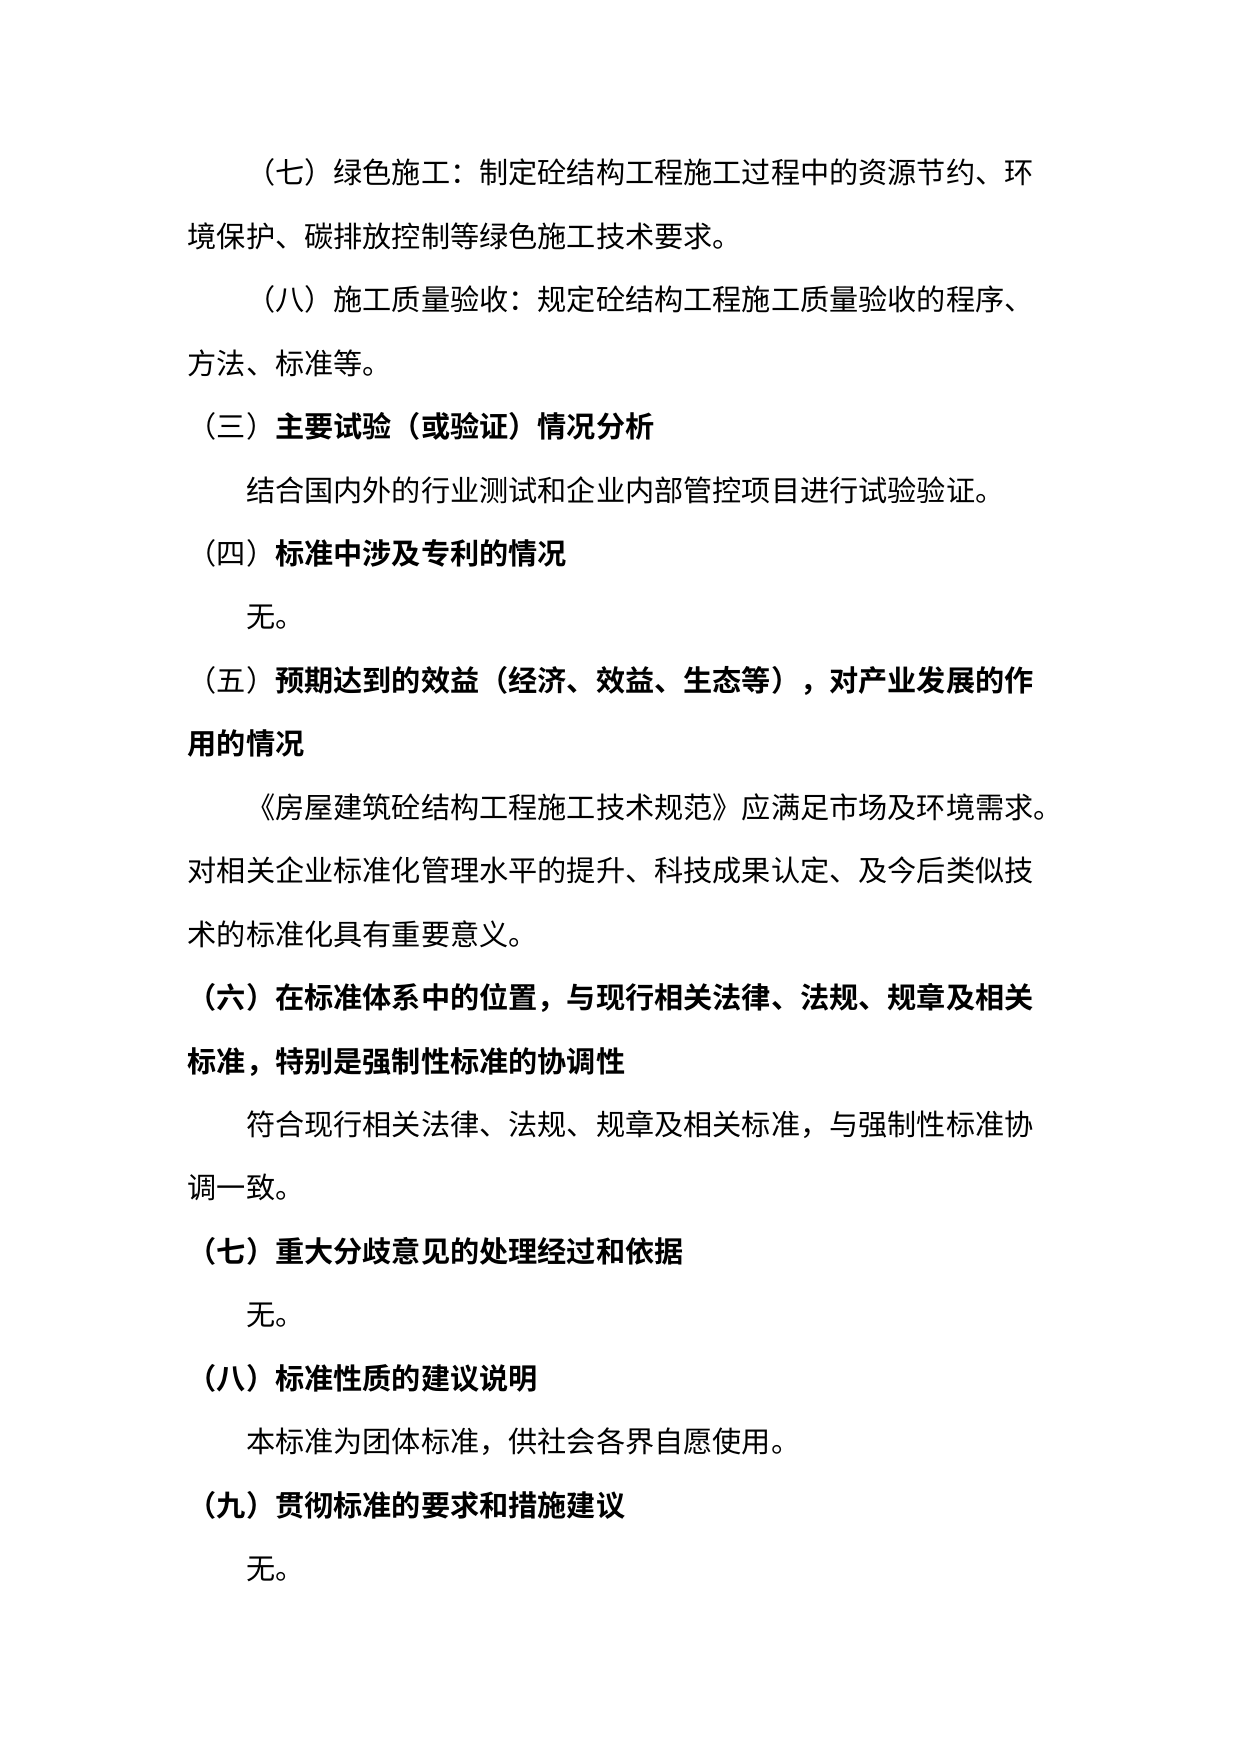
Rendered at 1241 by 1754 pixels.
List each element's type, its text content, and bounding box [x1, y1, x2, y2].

list （七）绿色施工：制定砼结构工程施工过程中的资源节约、环境保护、碳排放控制等绿色施工技术要求。​ [187, 150, 1053, 256]
list 符合现行相关法律、法规、规章及相关标准，与强制性标准协调一致。 [187, 1102, 1053, 1207]
list 重大分歧意见的处理经过和依据 [187, 1228, 1053, 1271]
list 无。 [187, 1292, 1053, 1334]
list 贯彻标准的要求和措施建议 [187, 1482, 1053, 1524]
list （八）施工质量验收：规定砼结构工程施工质量验收的程序、方法、标准等。 [187, 277, 1053, 383]
list 结合国内外的行业测试和企业内部管控项目进行试验验证。 [187, 467, 1053, 509]
list 标准中涉及专利的情况 [187, 531, 1053, 573]
list 主要试验（或验证）情况分析 [187, 404, 1053, 446]
list 《房屋建筑砼结构工程施工技术规范》应满足市场及环境需求。对相关企业标准化管理水平的提升、科技成果认定、及今后类似技术的标准化具有重要意义。 [187, 784, 1053, 953]
list 在标准体系中的位置，与现行相关法律、法规、规章及相关标准，特别是强制性标准的协调性 [187, 975, 1053, 1080]
list 无。 [187, 594, 1053, 636]
list 本标准为团体标准，供社会各界自愿使用。 [187, 1419, 1053, 1461]
list 预期达到的效益（经济、效益、生态等），对产业发展的作用的情况 [187, 657, 1053, 763]
list 无。 [187, 1546, 1053, 1588]
list 标准性质的建议说明 [187, 1355, 1053, 1398]
